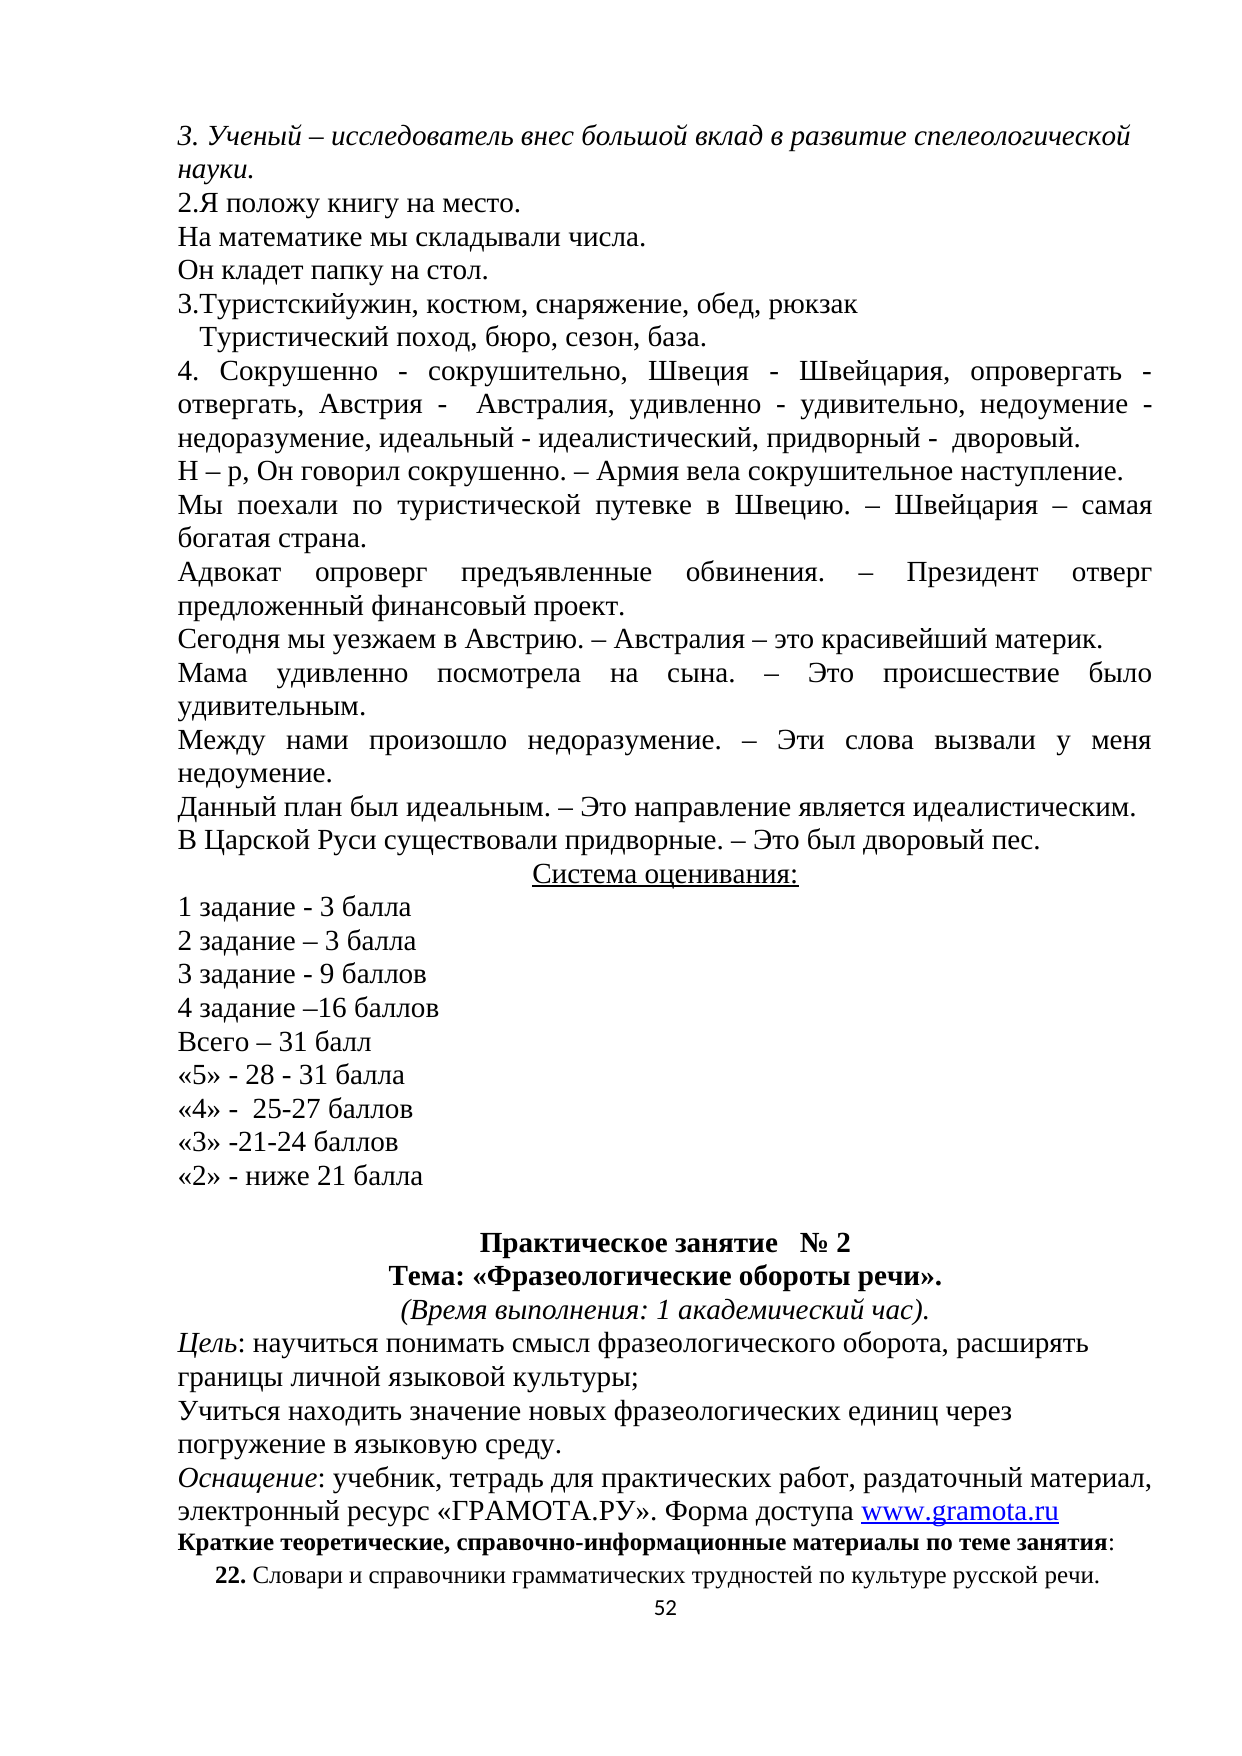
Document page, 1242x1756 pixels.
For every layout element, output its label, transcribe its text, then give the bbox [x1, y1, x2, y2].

text Мама удивленно посмотрела на сына. – Это происшествие было удивительным. [177, 655, 1153, 722]
text Практическое занятие № 2 [177, 1225, 1153, 1258]
text Учиться находить значение новых фразеологических единиц через погружение в языковую среду. [177, 1393, 1153, 1460]
text 4 задание –16 баллов [177, 990, 1153, 1024]
text На математике мы складывали числа. [177, 219, 1153, 252]
text «2» - ниже 21 балла [177, 1158, 1153, 1191]
text Тема: «Фразеологические обороты речи». [177, 1258, 1153, 1292]
text Он кладет папку на стол. [177, 252, 1153, 286]
text Данный план был идеальным. – Это направление является идеалистическим. [177, 789, 1153, 822]
text Туристический поход, бюро, сезон, база. [177, 319, 1153, 353]
text В Царской Руси существовали придворные. – Это был дворовый пес. [177, 822, 1153, 856]
text Н – р, Он говорил сокрушенно. – Армия вела сокрушительное наступление. [177, 453, 1153, 487]
text (Время выполнения: 1 академический час). [177, 1292, 1153, 1326]
text 4. Сокрушенно - сокрушительно, Швеция - Швейцария, опровергать - отвергать, Австрия - Австралия, удивленно - удивительно, недоумение - недоразумение, идеальный - идеалистический, придворный - дворовый. [177, 353, 1153, 453]
text Краткие теоретические, справочно-информационные материалы по теме занятия: [177, 1527, 1153, 1556]
text Оснащение: учебник, тетрадь для практических работ, раздаточный материал, электронный ресурс «ГРАМОТА.РУ». Форма доступа www.gramota.ru [177, 1460, 1153, 1527]
text Между нами произошло недоразумение. – Эти слова вызвали у меня недоумение. [177, 722, 1153, 789]
text Всего – 31 балл [177, 1024, 1153, 1057]
text 3 задание - 9 баллов [177, 957, 1153, 990]
text 2.Я положу книгу на место. [177, 185, 1153, 219]
text 2 задание – 3 балла [177, 923, 1153, 957]
text «3» -21-24 баллов [177, 1124, 1153, 1158]
text Система оценивания: [177, 856, 1153, 889]
text Сегодня мы уезжаем в Австрию. – Австралия – это красивейший материк. [177, 621, 1153, 655]
text Цель: научиться понимать смысл фразеологического оборота, расширять границы личной языковой культуры; [177, 1326, 1153, 1393]
text Мы поехали по туристической путевке в Швецию. – Швейцария – самая богатая страна. [177, 487, 1153, 554]
text «4» - 25-27 баллов [177, 1091, 1153, 1124]
text Адвокат опроверг предъявленные обвинения. – Президент отверг предложенный финансовый проект. [177, 554, 1153, 621]
text 1 задание - 3 балла [177, 889, 1153, 923]
list Словари и справочники грамматических трудностей по культуре русской речи. [215, 1560, 1153, 1589]
text 3.Туристскийужин, костюм, снаряжение, обед, рюкзак [177, 286, 1153, 319]
text «5» - 28 - 31 балла [177, 1057, 1153, 1091]
text 3. Ученый – исследователь внес большой вклад в развитие спелеологической науки. [177, 118, 1153, 185]
